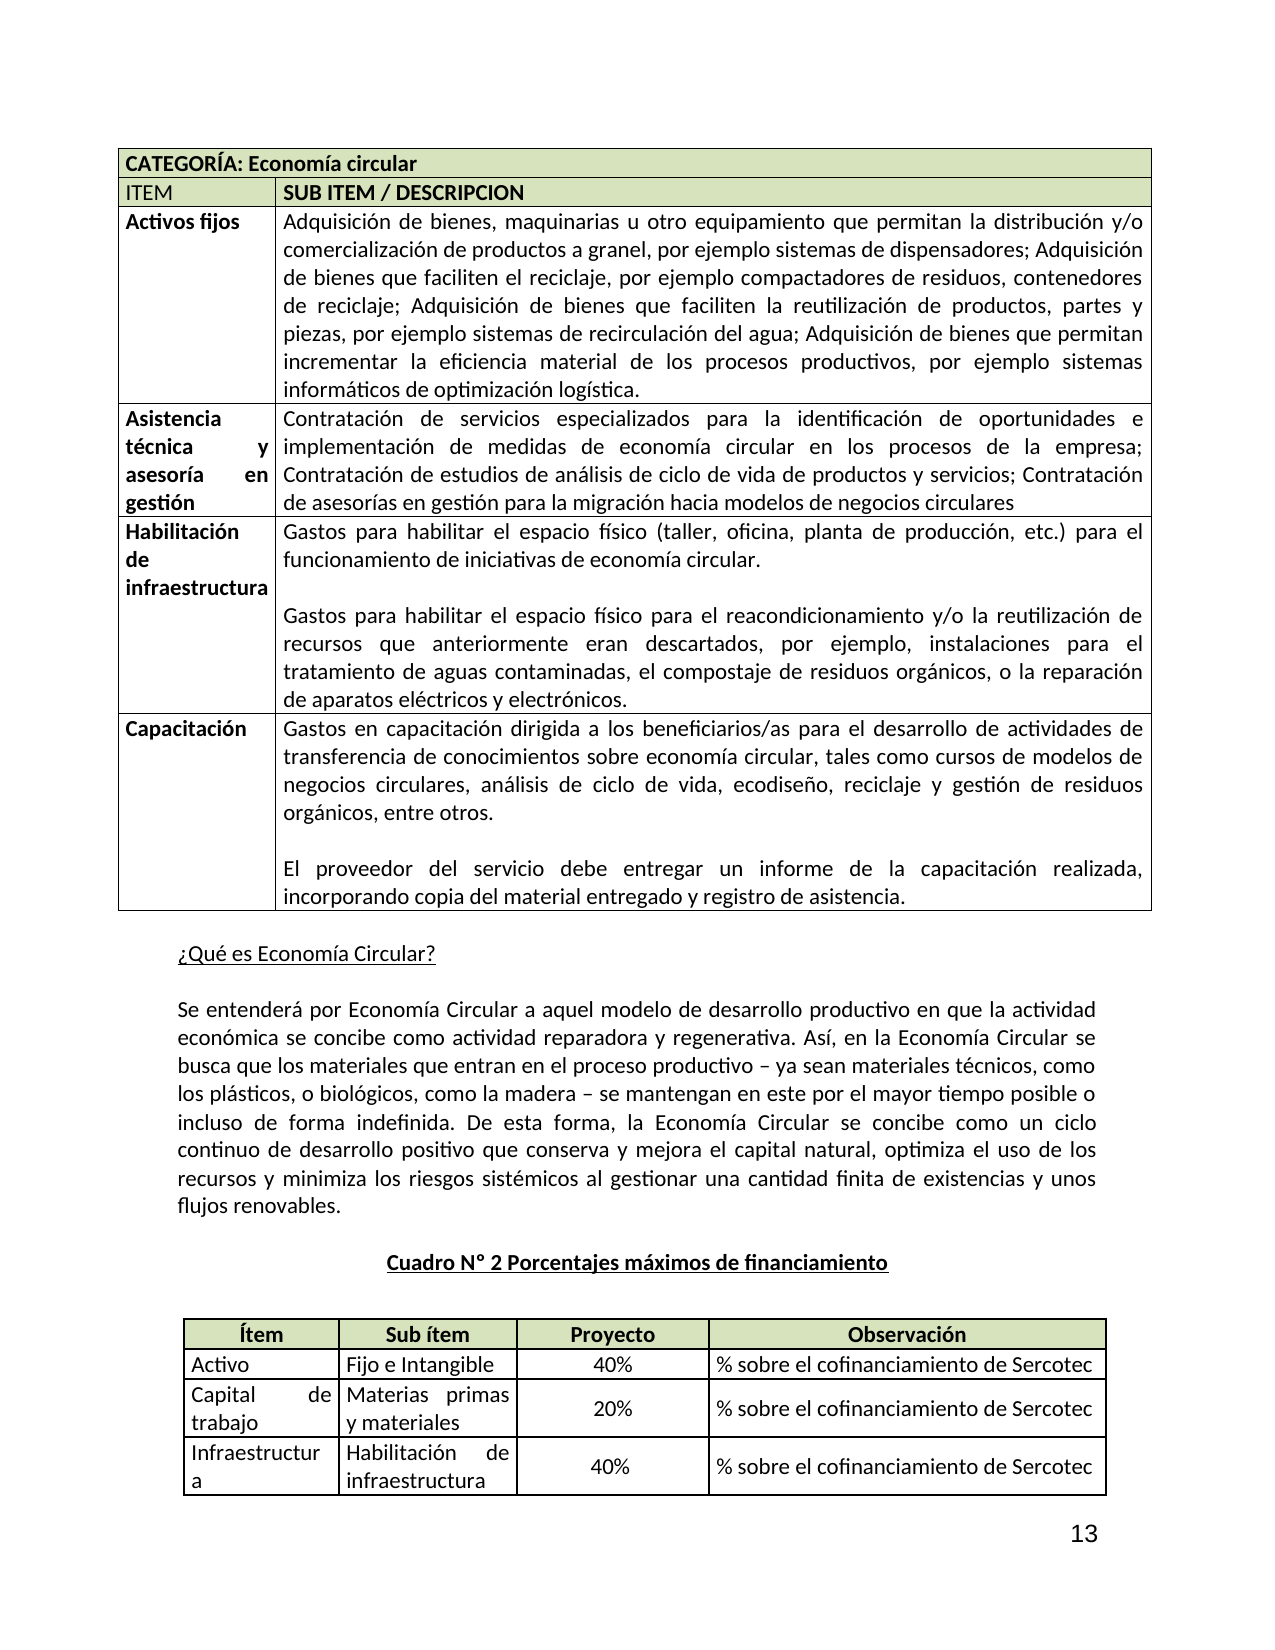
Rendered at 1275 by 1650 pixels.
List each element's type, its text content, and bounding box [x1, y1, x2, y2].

table_cell Capital de trabajo [185, 1380, 338, 1436]
table_cell Adquisición de bienes, maquinarias u otro equipamiento que permitan la distribución y/o comercialización de productos a granel, por ejemplo sistemas de dispensadores; Adquisición de bienes que faciliten el reciclaje, por ejemplo compactadores de residuos, contenedores de reciclaje; Adquisición de bienes que faciliten la reutilización de productos, partes y piezas, por ejemplo sistemas de recirculación del agua; Adquisición de bienes que permitan incrementar la eficiencia material de los procesos productivos, por ejemplo sistemas informáticos de optimización logística. [276, 207, 1151, 403]
text ¿Qué es Economía Circular? [177, 939, 1098, 967]
table_cell % sobre el cofinanciamiento de Sercotec [710, 1350, 1105, 1378]
table_cell Activo [185, 1350, 338, 1378]
table_header CATEGORÍA: Economía circular [119, 149, 1151, 177]
table_cell % sobre el cofinanciamiento de Sercotec [710, 1380, 1105, 1436]
table_cell % sobre el cofinanciamiento de Sercotec [710, 1438, 1105, 1494]
table_cell Fijo e Intangible [340, 1350, 516, 1378]
table_cell ITEM [119, 178, 275, 206]
table_cell Capacitación [119, 714, 275, 910]
table_cell Contratación de servicios especializados para la identificación de oportunidades e implementación de medidas de economía circular en los procesos de la empresa; Contratación de estudios de análisis de ciclo de vida de productos y servicios; Contratación de asesorías en gestión para la migración hacia modelos de negocios circulares [276, 404, 1151, 516]
table_cell Gastos en capacitación dirigida a los beneficiarios/as para el desarrollo de actividades de transferencia de conocimientos sobre economía circular, tales como cursos de modelos de negocios circulares, análisis de ciclo de vida, ecodiseño, reciclaje y gestión de residuos orgánicos, entre otros. El proveedor del servicio debe entregar un informe de la capacitación realizada, incorporando copia del material entregado y registro de asistencia. [276, 714, 1151, 910]
table_cell 40% [518, 1438, 708, 1494]
table_cell Activos fijos [119, 207, 275, 403]
table_header Proyecto [518, 1320, 708, 1348]
table_cell Asistencia técnica y asesoría en gestión [119, 404, 275, 516]
table_cell Materias primas y materiales [340, 1380, 516, 1436]
table_cell 40% [518, 1350, 708, 1378]
table_header Observación [710, 1320, 1105, 1348]
table_cell Habilitación de infraestructura [340, 1438, 516, 1494]
table_cell Habilitación de infraestructura [119, 517, 275, 713]
text Cuadro Nº 2 Porcentajes máximos de financiamiento [177, 1248, 1098, 1276]
table_cell Infraestructura [185, 1438, 338, 1494]
table_header Ítem [185, 1320, 338, 1348]
text Se entenderá por Economía Circular a aquel modelo de desarrollo productivo en que la actividad económica se concibe como actividad reparadora y regenerativa. Así, en la Economía Circular se busca que los materiales que entran en el proceso productivo – ya sean materiales técnicos, como los plásticos, o biológicos, como la madera – se mantengan en este por el mayor tiempo posible o incluso de forma indefinida. De esta forma, la Economía Circular se concibe como un ciclo continuo de desarrollo positivo que conserva y mejora el capital natural, optimiza el uso de los recursos y minimiza los riesgos sistémicos al gestionar una cantidad finita de existencias y unos flujos renovables. [177, 996, 1098, 1220]
table_header Sub ítem [340, 1320, 516, 1348]
table_cell SUB ITEM / DESCRIPCION [276, 178, 1151, 206]
table_cell Gastos para habilitar el espacio físico (taller, oficina, planta de producción, etc.) para el funcionamiento de iniciativas de economía circular. Gastos para habilitar el espacio físico para el reacondicionamiento y/o la reutilización de recursos que anteriormente eran descartados, por ejemplo, instalaciones para el tratamiento de aguas contaminadas, el compostaje de residuos orgánicos, o la reparación de aparatos eléctricos y electrónicos. [276, 517, 1151, 713]
table_cell 20% [518, 1380, 708, 1436]
